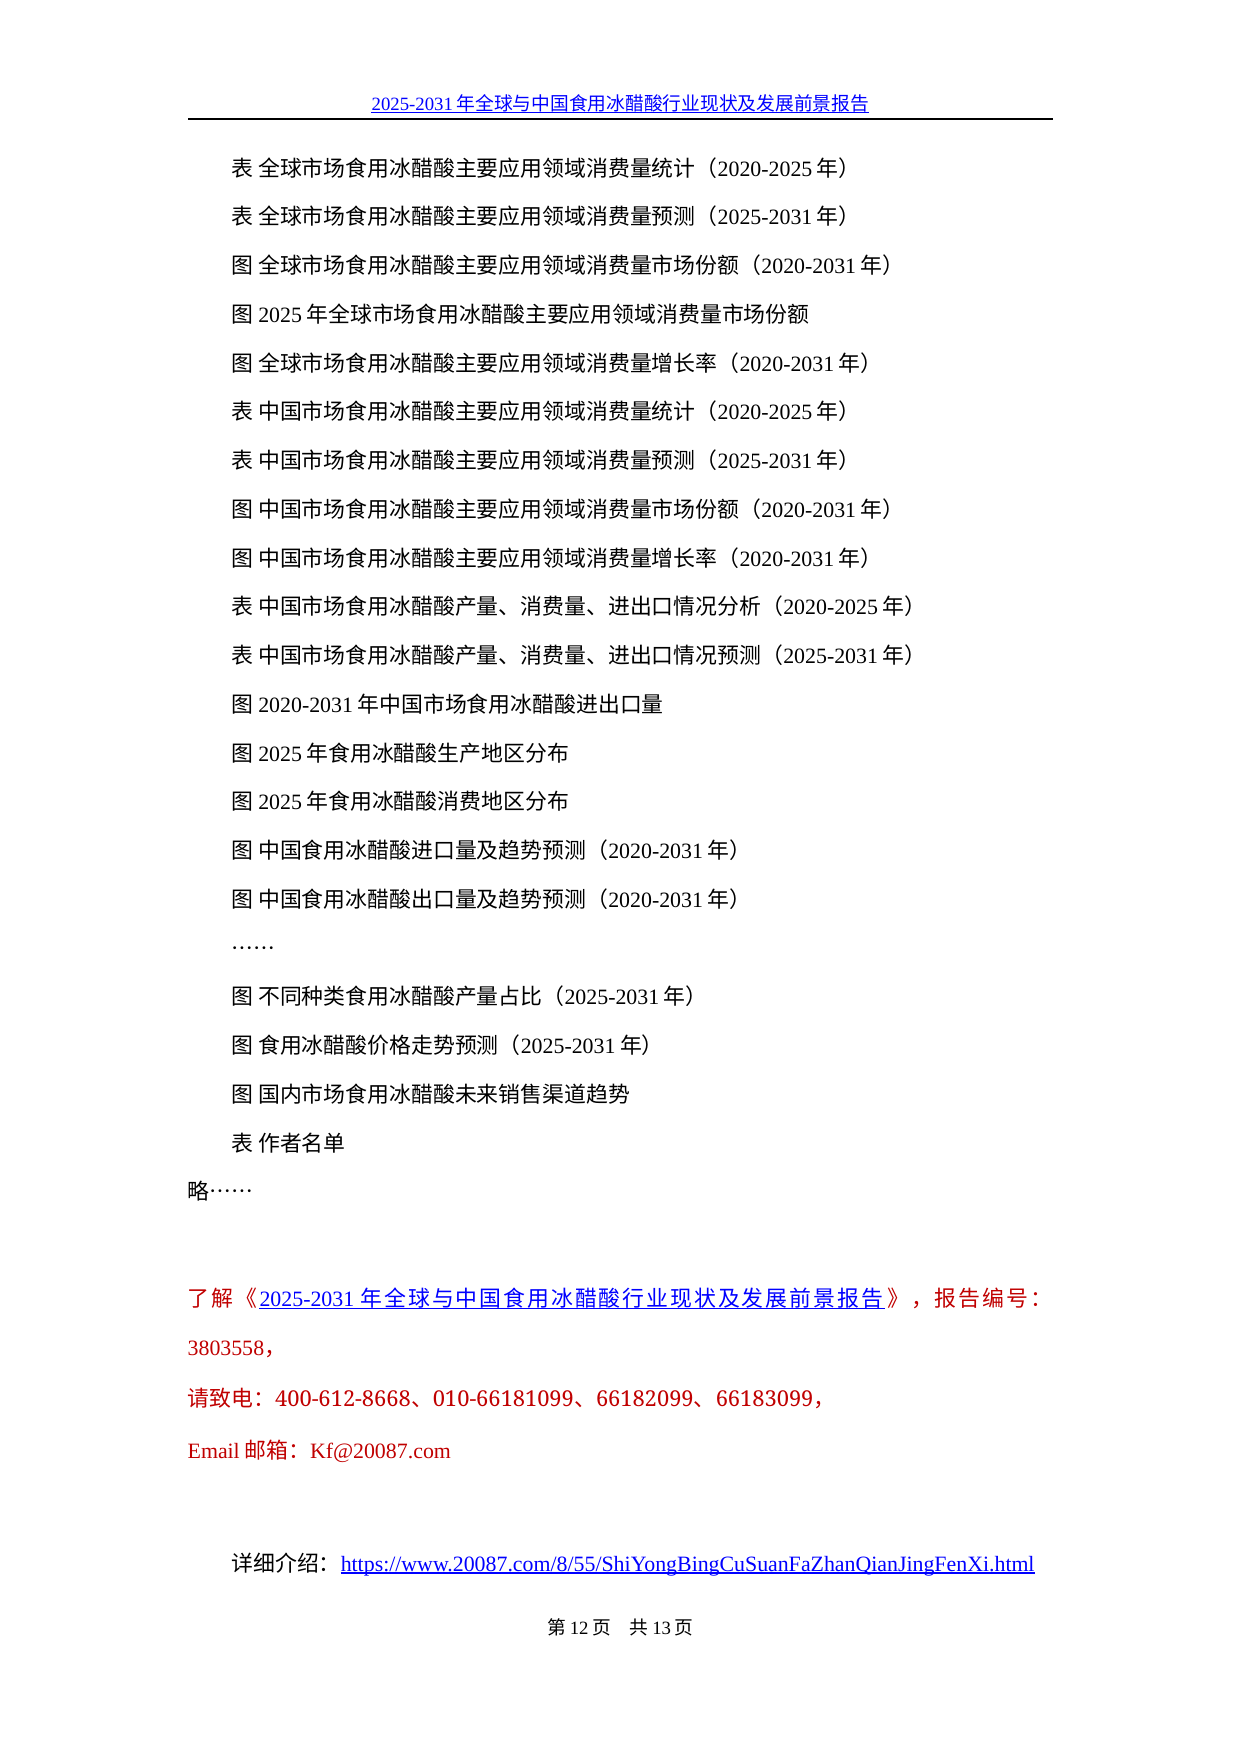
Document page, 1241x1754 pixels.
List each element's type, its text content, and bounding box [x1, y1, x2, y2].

text 请致电：400-612-8668、010-66181099、66182099、66183099， [187, 1381, 1053, 1413]
text 详细介绍：https://www.20087.com/8/55/ShiYongBingCuSuanFaZhanQianJingFenXi.html [187, 1545, 1053, 1578]
text 了解《2025-2031年全球与中国食用冰醋酸行业现状及发展前景报告》，报告编号：3803558， [187, 1280, 1053, 1362]
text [187, 150, 1053, 1206]
text Email邮箱：Kf@20087.com [187, 1432, 1053, 1465]
